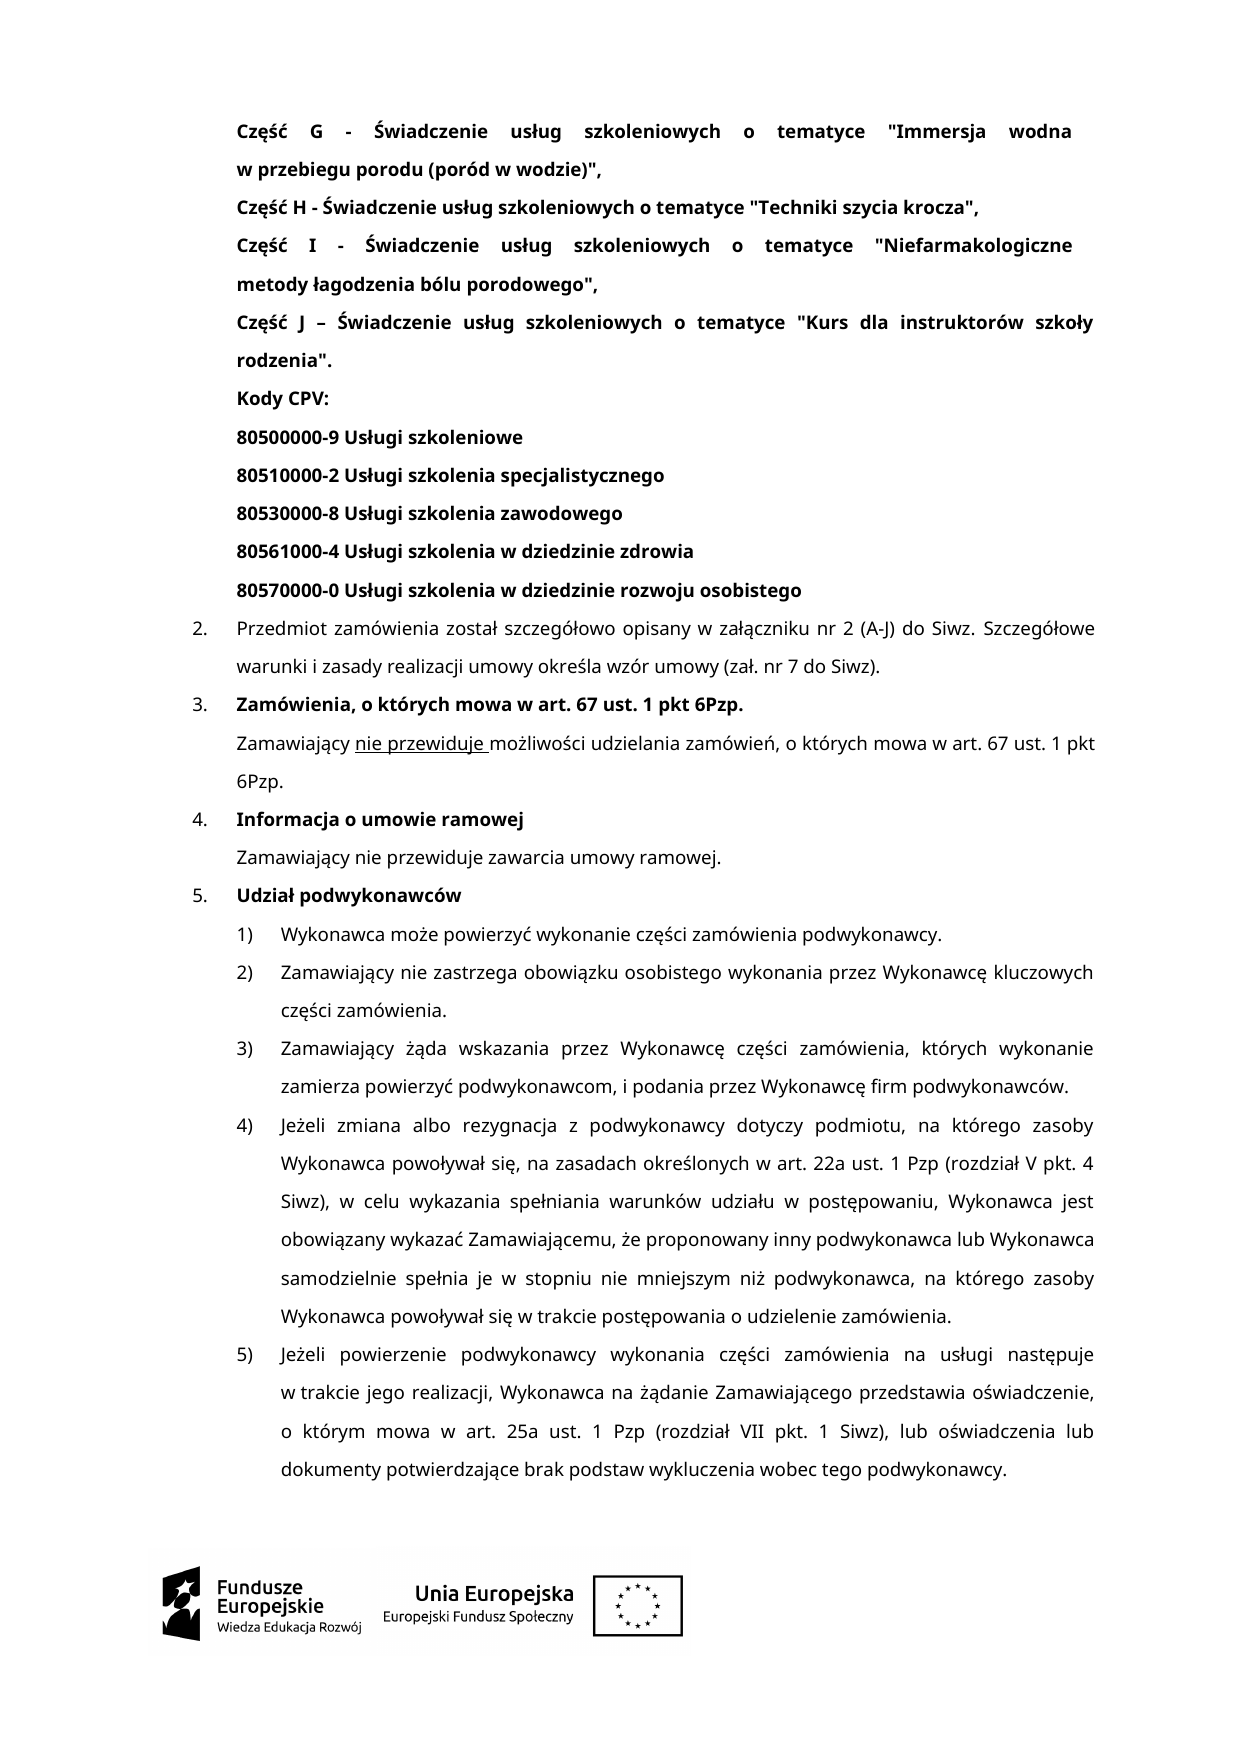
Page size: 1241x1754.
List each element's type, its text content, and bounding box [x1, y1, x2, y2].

list Zamówienia, o których mowa w art. 67 ust. 1 pkt 6Pzp. [192, 692, 1095, 717]
text Zamawiający nie przewiduje zawarcia umowy ramowej. [236, 844, 1152, 870]
text Część H - Świadczenie usług szkoleniowych o tematyce "Techniki szycia krocza", [236, 194, 1095, 220]
list Zamawiający nie zastrzega obowiązku osobistego wykonania przez Wykonawcę kluczowych części zamówienia. [236, 959, 1095, 1023]
text Część G - Świadczenie usług szkoleniowych o tematyce "Immersja wodna w przebiegu porodu (poród w wodzie)", [236, 118, 1095, 182]
list 80570000-0 Usługi szkolenia w dziedzinie rozwoju osobistego [236, 577, 1154, 602]
list 80500000-9 Usługi szkoleniowe [236, 424, 1154, 449]
picture [147, 1546, 692, 1656]
list Informacja o umowie ramowej [192, 806, 1152, 832]
list Przedmiot zamówienia został szczegółowo opisany w załączniku nr 2 (A-J) do Siwz. Szczegółowe warunki i zasady realizacji umowy określa wzór umowy (zał. nr 7 do Siwz). [192, 615, 1095, 679]
text Zamawiający nie przewiduje możliwości udzielania zamówień, o których mowa w art. 67 ust. 1 pkt 6Pzp. [236, 730, 1095, 793]
text Część J – Świadczenie usług szkoleniowych o tematyce "Kurs dla instruktorów szkoły rodzenia". [236, 309, 1095, 373]
list Zamawiający żąda wskazania przez Wykonawcę części zamówienia, których wykonanie zamierza powierzyć podwykonawcom, i podania przez Wykonawcę firm podwykonawców. [236, 1036, 1095, 1099]
list 80510000-2 Usługi szkolenia specjalistycznego [236, 462, 1154, 488]
list Kody CPV: [236, 386, 1146, 411]
list 80530000-8 Usługi szkolenia zawodowego [236, 500, 1154, 526]
list 80561000-4 Usługi szkolenia w dziedzinie zdrowia [236, 539, 1154, 564]
list Udział podwykonawców [192, 883, 1093, 908]
list Jeżeli zmiana albo rezygnacja z podwykonawcy dotyczy podmiotu, na którego zasoby Wykonawca powoływał się, na zasadach określonych w art. 22a ust. 1 Pzp (rozdział V pkt. 4 Siwz), w celu wykazania spełniania warunków udziału w postępowaniu, Wykonawca jest obowiązany wykazać Zamawiającemu, że proponowany inny podwykonawca lub Wykonawca samodzielnie spełnia je w stopniu nie mniejszym niż podwykonawca, na którego zasoby Wykonawca powoływał się w trakcie postępowania o udzielenie zamówienia. [236, 1112, 1095, 1329]
text Część I - Świadczenie usług szkoleniowych o tematyce "Niefarmakologiczne metody łagodzenia bólu porodowego", [236, 233, 1095, 297]
list Wykonawca może powierzyć wykonanie części zamówienia podwykonawcy. [236, 921, 1095, 946]
list Jeżeli powierzenie podwykonawcy wykonania części zamówienia na usługi następuje w trakcie jego realizacji, Wykonawca na żądanie Zamawiającego przedstawia oświadczenie, o którym mowa w art. 25a ust. 1 Pzp (rozdział VII pkt. 1 Siwz), lub oświadczenia lub dokumenty potwierdzające brak podstaw wykluczenia wobec tego podwykonawcy. [236, 1341, 1095, 1482]
